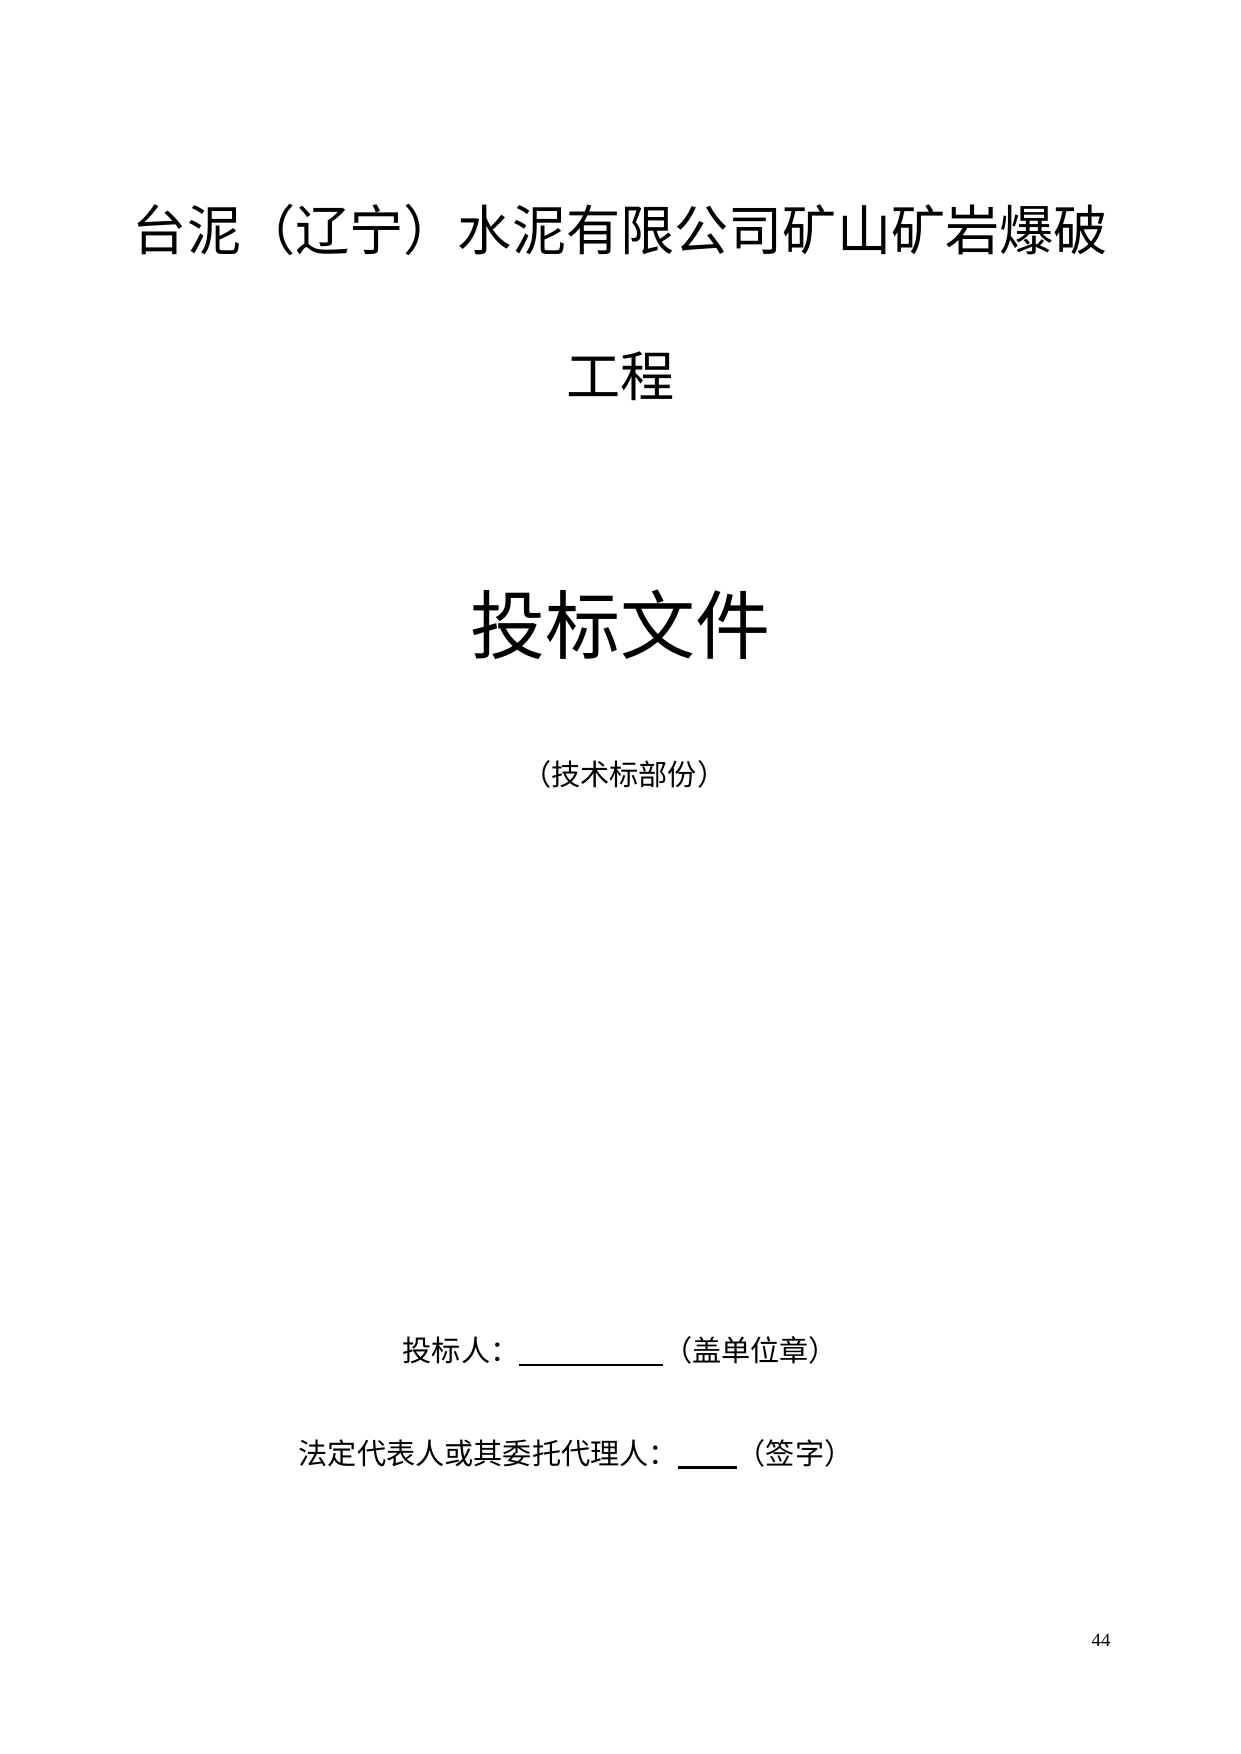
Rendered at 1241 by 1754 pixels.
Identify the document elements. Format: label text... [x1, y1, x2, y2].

text 台泥（辽宁）水泥有限公司矿山矿岩爆破工程 [130, 178, 1110, 422]
text 投标人： （盖单位章） [130, 1317, 1110, 1382]
text 投标文件 [130, 556, 1110, 686]
text 法定代表人或其委托代理人： （签字） [130, 1419, 1110, 1484]
text （技术标部份） [137, 740, 1110, 805]
